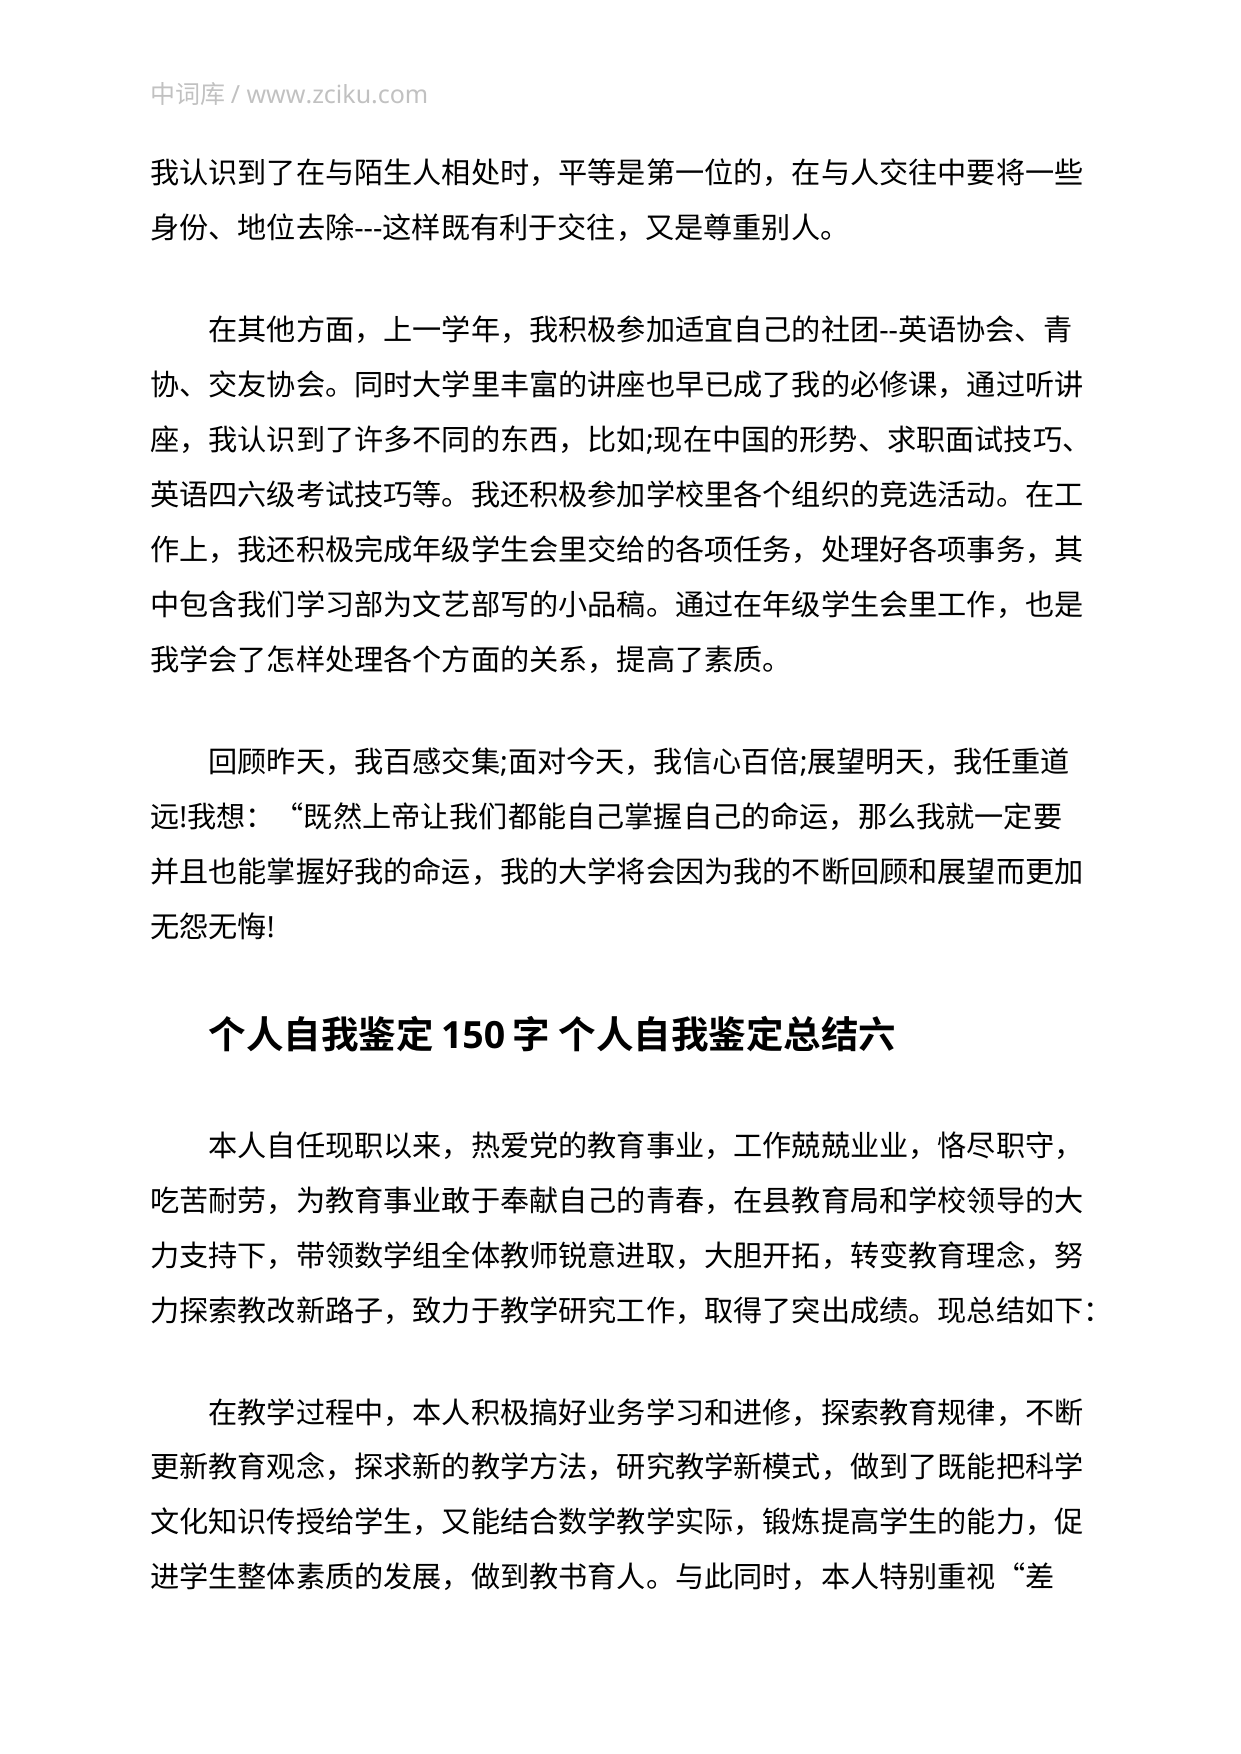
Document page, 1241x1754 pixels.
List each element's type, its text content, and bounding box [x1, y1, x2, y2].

text 在其他方面，上一学年，我积极参加适宜自己的社团--英语协会、青协、交友协会。同时大学里丰富的讲座也早已成了我的必修课，通过听讲座，我认识到了许多不同的东西，比如;现在中国的形势、求职面试技巧、英语四六级考试技巧等。我还积极参加学校里各个组织的竞选活动。在工作上，我还积极完成年级学生会里交给的各项任务，处理好各项事务，其中包含我们学习部为文艺部写的小品稿。通过在年级学生会里工作，也是我学会了怎样处理各个方面的关系，提高了素质。 [150, 307, 1090, 679]
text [150, 150, 1090, 247]
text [150, 1389, 1090, 1596]
text 个人自我鉴定150字 个人自我鉴定总结六 [150, 1005, 1090, 1059]
text 本人自任现职以来，热爱党的教育事业，工作兢兢业业，恪尽职守，吃苦耐劳，为教育事业敢于奉献自己的青春，在县教育局和学校领导的大力支持下，带领数学组全体教师锐意进取，大胆开拓，转变教育理念，努力探索教改新路子，致力于教学研究工作，取得了突出成绩。现总结如下： [150, 1123, 1090, 1330]
text 回顾昨天，我百感交集;面对今天，我信心百倍;展望明天，我任重道远!我想：“既然上帝让我们都能自己掌握自己的命运，那么我就一定要并且也能掌握好我的命运，我的大学将会因为我的不断回顾和展望而更加无怨无悔! [150, 738, 1090, 946]
